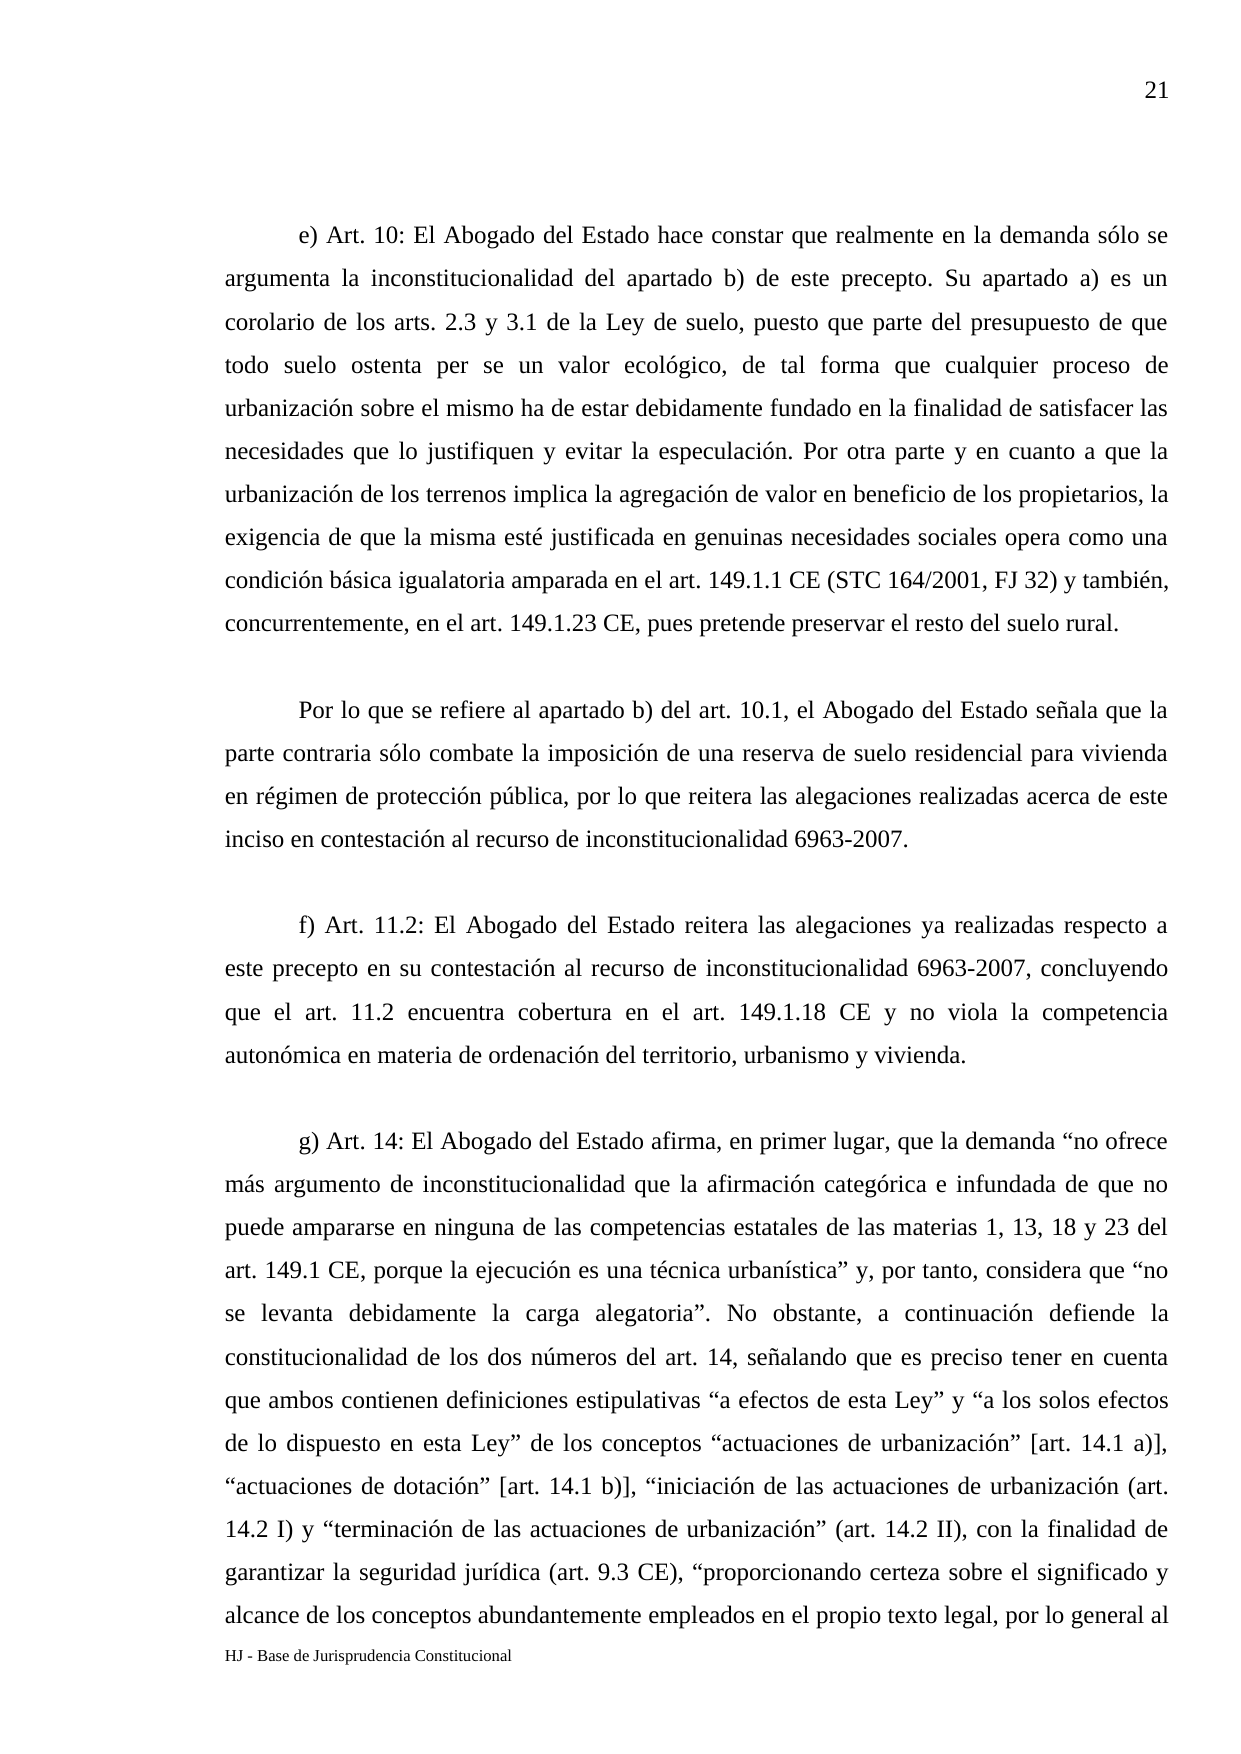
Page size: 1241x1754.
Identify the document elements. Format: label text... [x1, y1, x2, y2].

text e) Art. 10: El Abogado del Estado hace constar que realmente en la demanda sólo se argumenta la inconstitucionalidad del apartado b) de este precepto. Su apartado a) es un corolario de los arts. 2.3 y 3.1 de la Ley de suelo, puesto que parte del presupuesto de que todo suelo ostenta per se un valor ecológico, de tal forma que cualquier proceso de urbanización sobre el mismo ha de estar debidamente fundado en la finalidad de satisfacer las necesidades que lo justifiquen y evitar la especulación. Por otra parte y en cuanto a que la urbanización de los terrenos implica la agregación de valor en beneficio de los propietarios, la exigencia de que la misma esté justificada en genuinas necesidades sociales opera como una condición básica igualatoria amparada en el art. 149.1.1 CE (STC 164/2001, FJ 32) y también, concurrentemente, en el art. 149.1.23 CE, pues pretende preservar el resto del suelo rural. [224, 220, 1169, 637]
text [224, 1126, 1169, 1629]
text Por lo que se refiere al apartado b) del art. 10.1, el Abogado del Estado señala que la parte contraria sólo combate la imposición de una reserva de suelo residencial para vivienda en régimen de protección pública, por lo que reitera las alegaciones realizadas acerca de este inciso en contestación al recurso de inconstitucionalidad 6963-2007. [224, 695, 1169, 853]
text f) Art. 11.2: El Abogado del Estado reitera las alegaciones ya realizadas respecto a este precepto en su contestación al recurso de inconstitucionalidad 6963-2007, concluyendo que el art. 11.2 encuentra cobertura en el art. 149.1.18 CE y no viola la competencia autonómica en materia de ordenación del territorio, urbanismo y vivienda. [224, 910, 1169, 1068]
